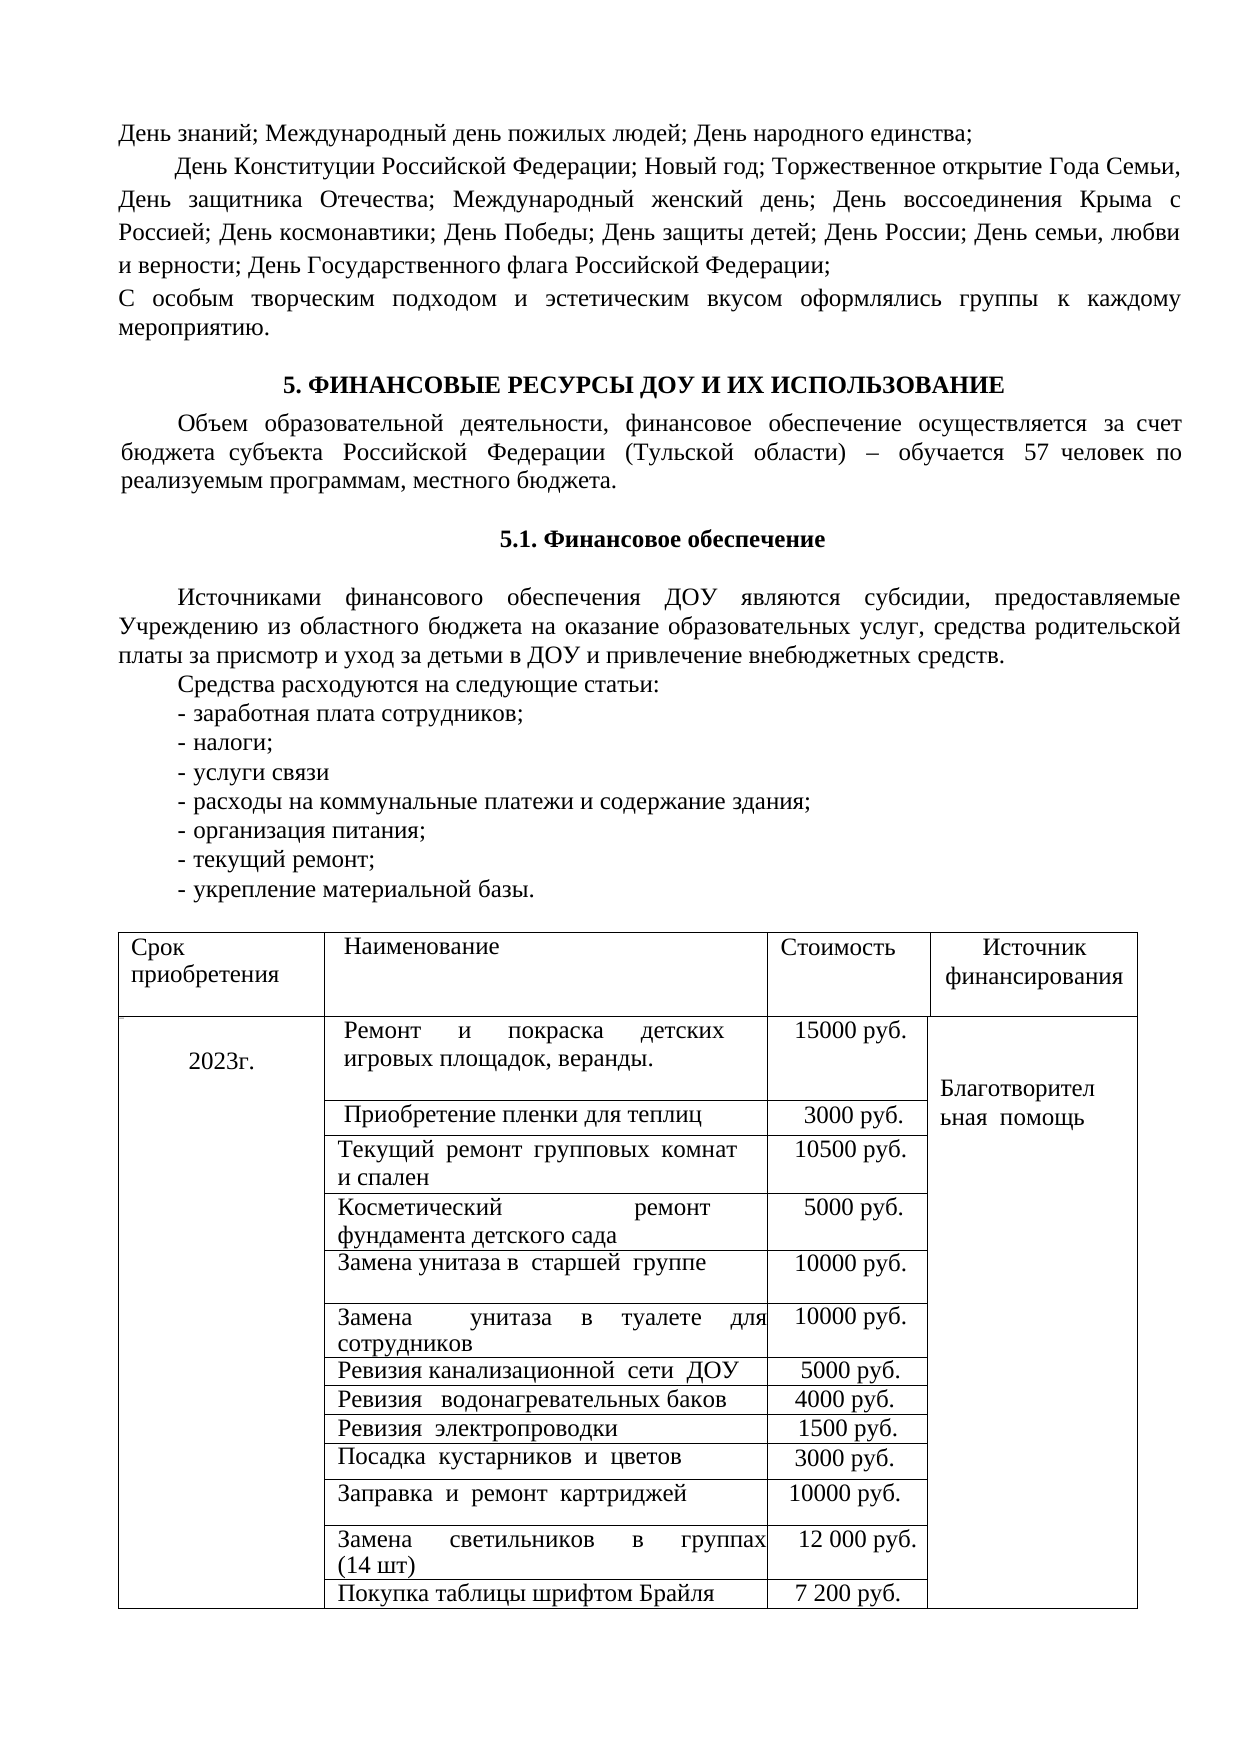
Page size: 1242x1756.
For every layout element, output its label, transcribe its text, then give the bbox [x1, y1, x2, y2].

table_cell 7 200 руб. [768, 1580, 927, 1607]
table_cell Текущий ремонт групповых комнат и спален [325, 1136, 767, 1193]
list услуги связи [118, 757, 1183, 786]
table_cell Замена унитаза в туалете для сотрудников [325, 1304, 767, 1357]
list текущий ремонт; [118, 844, 1183, 873]
text С особым творческим подходом и эстетическим вкусом оформлялись группы к каждому мероприятию. [118, 283, 1181, 341]
text Источниками финансового обеспечения ДОУ являются субсидии, предоставляемые Учреждению из областного бюджета на оказание образовательных услуг, средства родительской платы за присмотр и уход за детьми в ДОУ и привлечение внебюджетных средств. [118, 582, 1181, 668]
table_cell Покупка таблицы шрифтом Брайля [325, 1580, 767, 1607]
list организация питания; [118, 815, 1183, 844]
table_cell Ревизия электропроводки [325, 1415, 767, 1443]
table_cell Посадка кустарников и цветов [325, 1444, 767, 1479]
text Объем образовательной деятельности, финансовое обеспечение осуществляется за счет бюджета субъекта Российской Федерации (Тульской области) – обучается 57 человек по реализуемым программам, местного бюджета. [121, 408, 1183, 494]
table_cell Замена светильников в группах (14 шт) [325, 1526, 767, 1579]
table_cell 10000 руб. [768, 1304, 927, 1357]
table_cell Благотворительная помощь [928, 1017, 1137, 1607]
table_cell 12 000 руб. [768, 1526, 927, 1579]
text День знаний; Международный день пожилых людей; День народного единства; [118, 118, 1181, 147]
text День Конституции Российской Федерации; Новый год; Торжественное открытие Года Семьи, День защитника Отечества; Международный женский день; День воссоединения Крыма с Россией; День космонавтики; День Победы; День защиты детей; День России; День семьи, любви и верности; День Государственного флага Российской Федерации; [118, 151, 1181, 279]
table_cell 4000 руб. [768, 1386, 927, 1414]
table_header Срок приобретения [119, 933, 324, 1016]
table_cell 3000 руб. [768, 1444, 927, 1479]
table_cell 22222 2023г. [119, 1017, 324, 1607]
table_cell 5000 руб. [768, 1358, 927, 1385]
table_cell 10500 руб. [768, 1136, 927, 1193]
subtitle ФИНАНСОВЫЕ РЕСУРСЫ ДОУ И ИХ ИСПОЛЬЗОВАНИЕ [283, 370, 1183, 398]
table_cell Косметический ремонт фундамента детского сада [325, 1194, 767, 1250]
table_cell Ремонт и покраска детских игровых площадок, веранды. [325, 1017, 767, 1100]
table_cell 10000 руб. [768, 1251, 927, 1303]
table_cell Ревизия канализационной сети ДОУ [325, 1358, 767, 1385]
list расходы на коммунальные платежи и содержание здания; [118, 786, 1183, 815]
table_cell Ревизия водонагревательных баков [325, 1386, 767, 1414]
text Средства расходуются на следующие статьи: [118, 669, 1183, 698]
list заработная плата сотрудников; [118, 698, 1183, 727]
table_cell 5000 руб. [768, 1194, 927, 1250]
list укрепление материальной базы. [118, 874, 1183, 903]
table_cell Приобретение пленки для теплиц [325, 1101, 767, 1135]
table_cell 1500 руб. [768, 1415, 927, 1443]
table_cell 3000 руб. [768, 1101, 927, 1135]
table_cell 10000 руб. [768, 1480, 927, 1525]
table_header Источник финансирования [931, 933, 1137, 1016]
table_cell 15000 руб. [768, 1017, 927, 1100]
table_cell Заправка и ремонт картриджей [325, 1480, 767, 1525]
list налоги; [118, 727, 1183, 756]
table_cell Замена унитаза в старшей группе [325, 1251, 767, 1303]
table_header Стоимость [768, 933, 930, 1016]
table_header Наименование [325, 933, 767, 1016]
subtitle Финансовое обеспечение [499, 524, 1183, 553]
